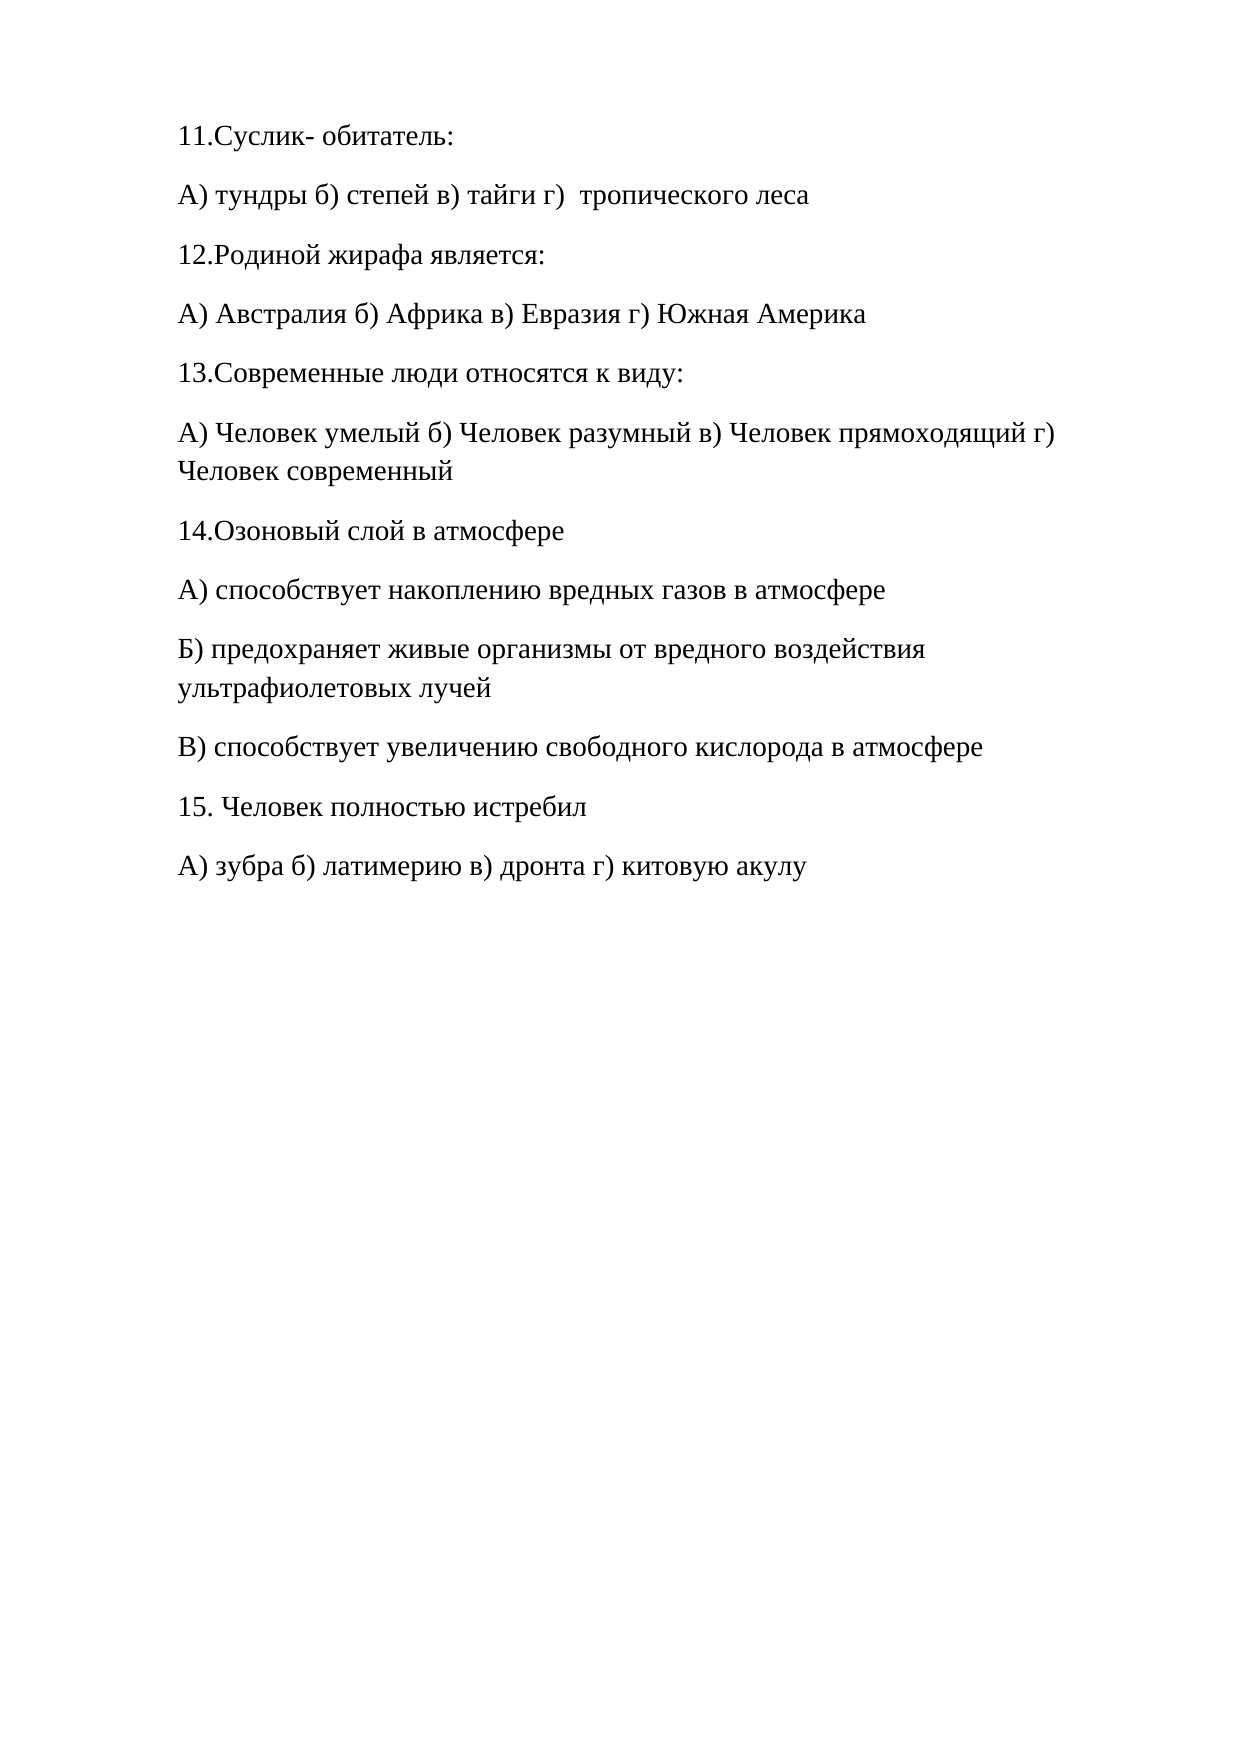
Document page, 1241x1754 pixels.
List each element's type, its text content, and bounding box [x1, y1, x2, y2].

text Б) предохраняет живые организмы от вредного воздействия ультрафиолетовых лучей [177, 632, 1152, 704]
text 14.Озоновый слой в атмосфере [177, 513, 1152, 546]
text А) зубра б) латимерию в) дронта г) китовую акулу [177, 848, 1152, 882]
text А) способствует накоплению вредных газов в атмосфере [177, 572, 1152, 606]
text 15. Человек полностью истребил [177, 789, 1152, 822]
text 12.Родиной жирафа является: [177, 237, 1152, 270]
text В) способствует увеличению свободного кислорода в атмосфере [177, 729, 1152, 763]
text А) Человек умелый б) Человек разумный в) Человек прямоходящий г) Человек современный [177, 415, 1152, 487]
text 11.Суслик- обитатель: [177, 118, 1152, 152]
text 13.Современные люди относятся к виду: [177, 356, 1152, 389]
text А) тундры б) степей в) тайги г) тропического леса [177, 177, 1152, 211]
text А) Австралия б) Африка в) Евразия г) Южная Америка [177, 296, 1152, 330]
